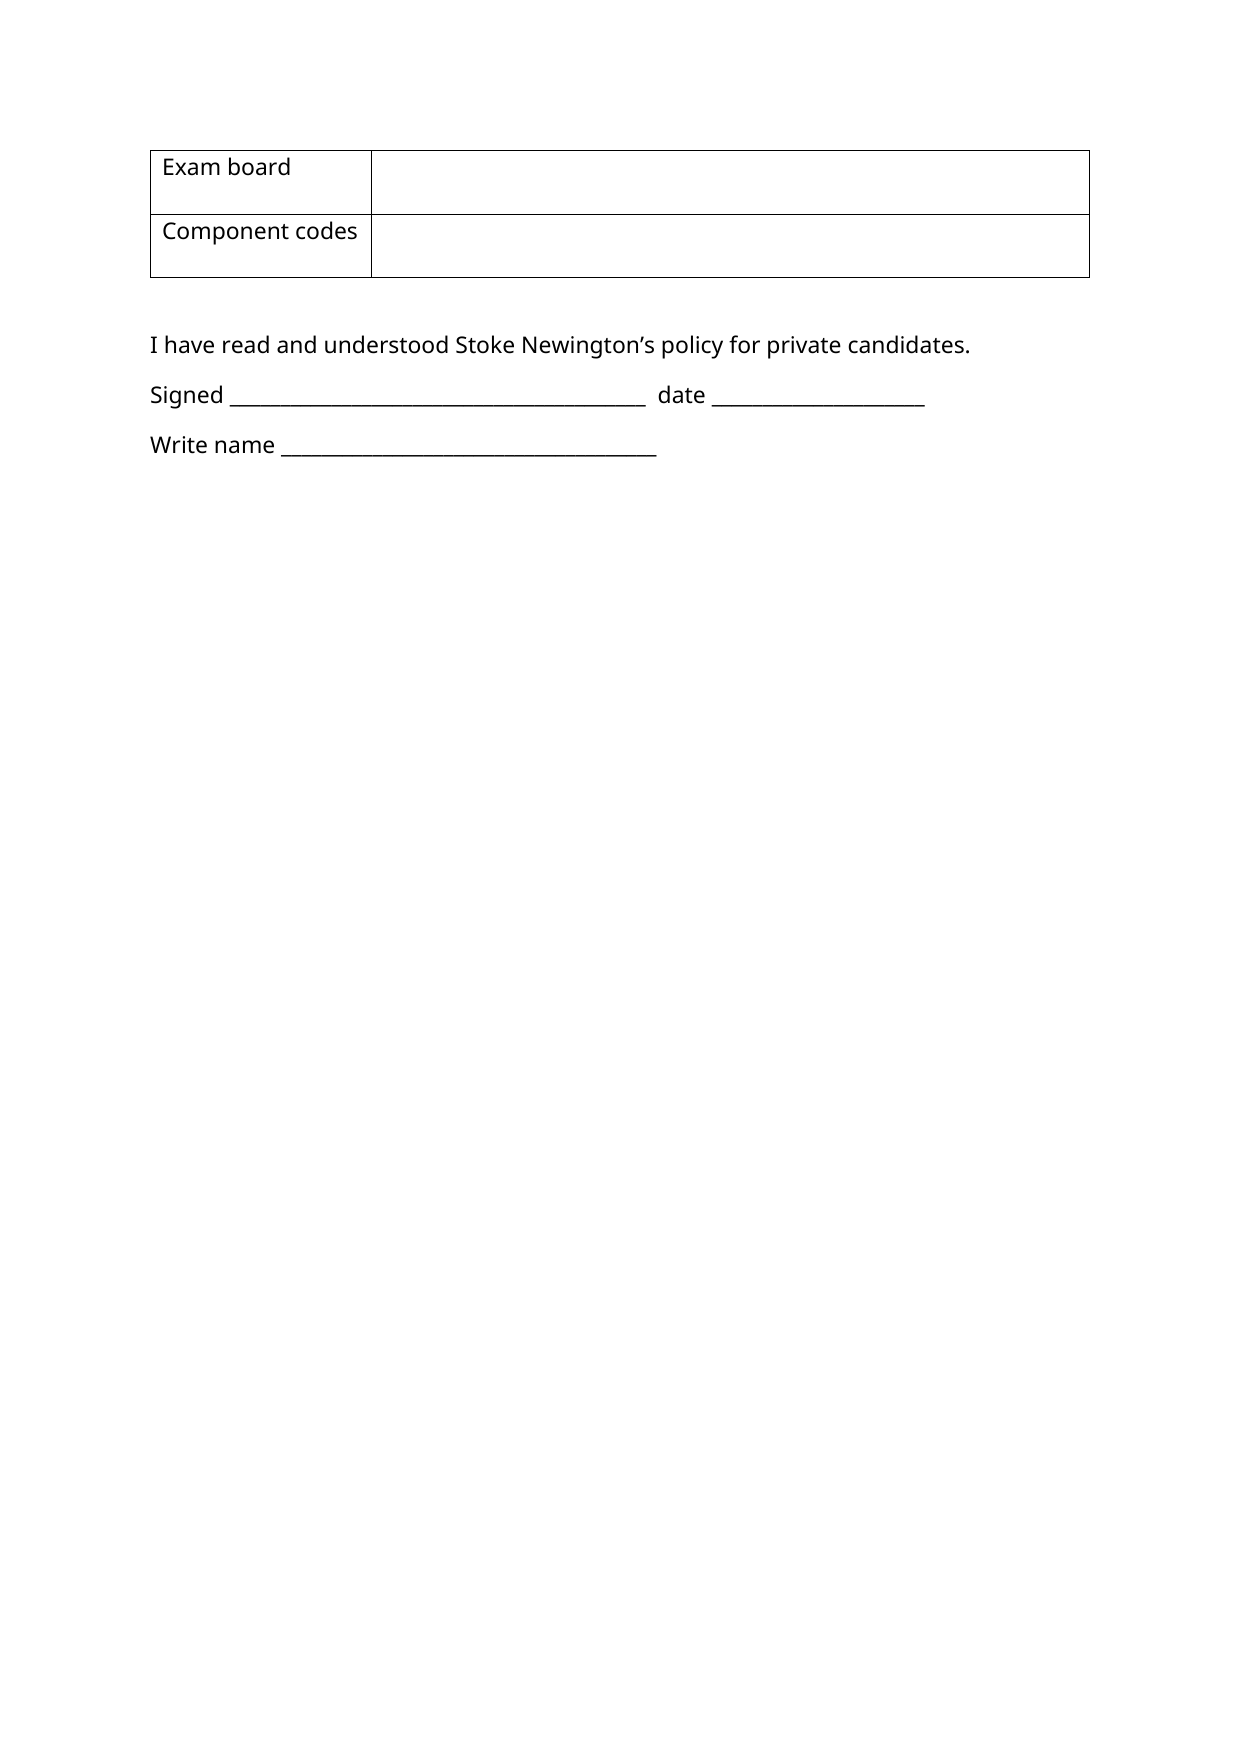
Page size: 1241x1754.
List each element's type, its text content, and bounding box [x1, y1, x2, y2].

text I have read and understood Stoke Newington’s policy for private candidates. [150, 328, 1090, 360]
table_cell [372, 151, 1089, 213]
table_cell [372, 215, 1089, 277]
table_cell Component codes [151, 215, 371, 277]
text Signed _________________________________________ date _____________________ [150, 379, 1090, 410]
table_cell Exam board [151, 151, 371, 213]
text Write name _____________________________________ [150, 429, 1090, 461]
